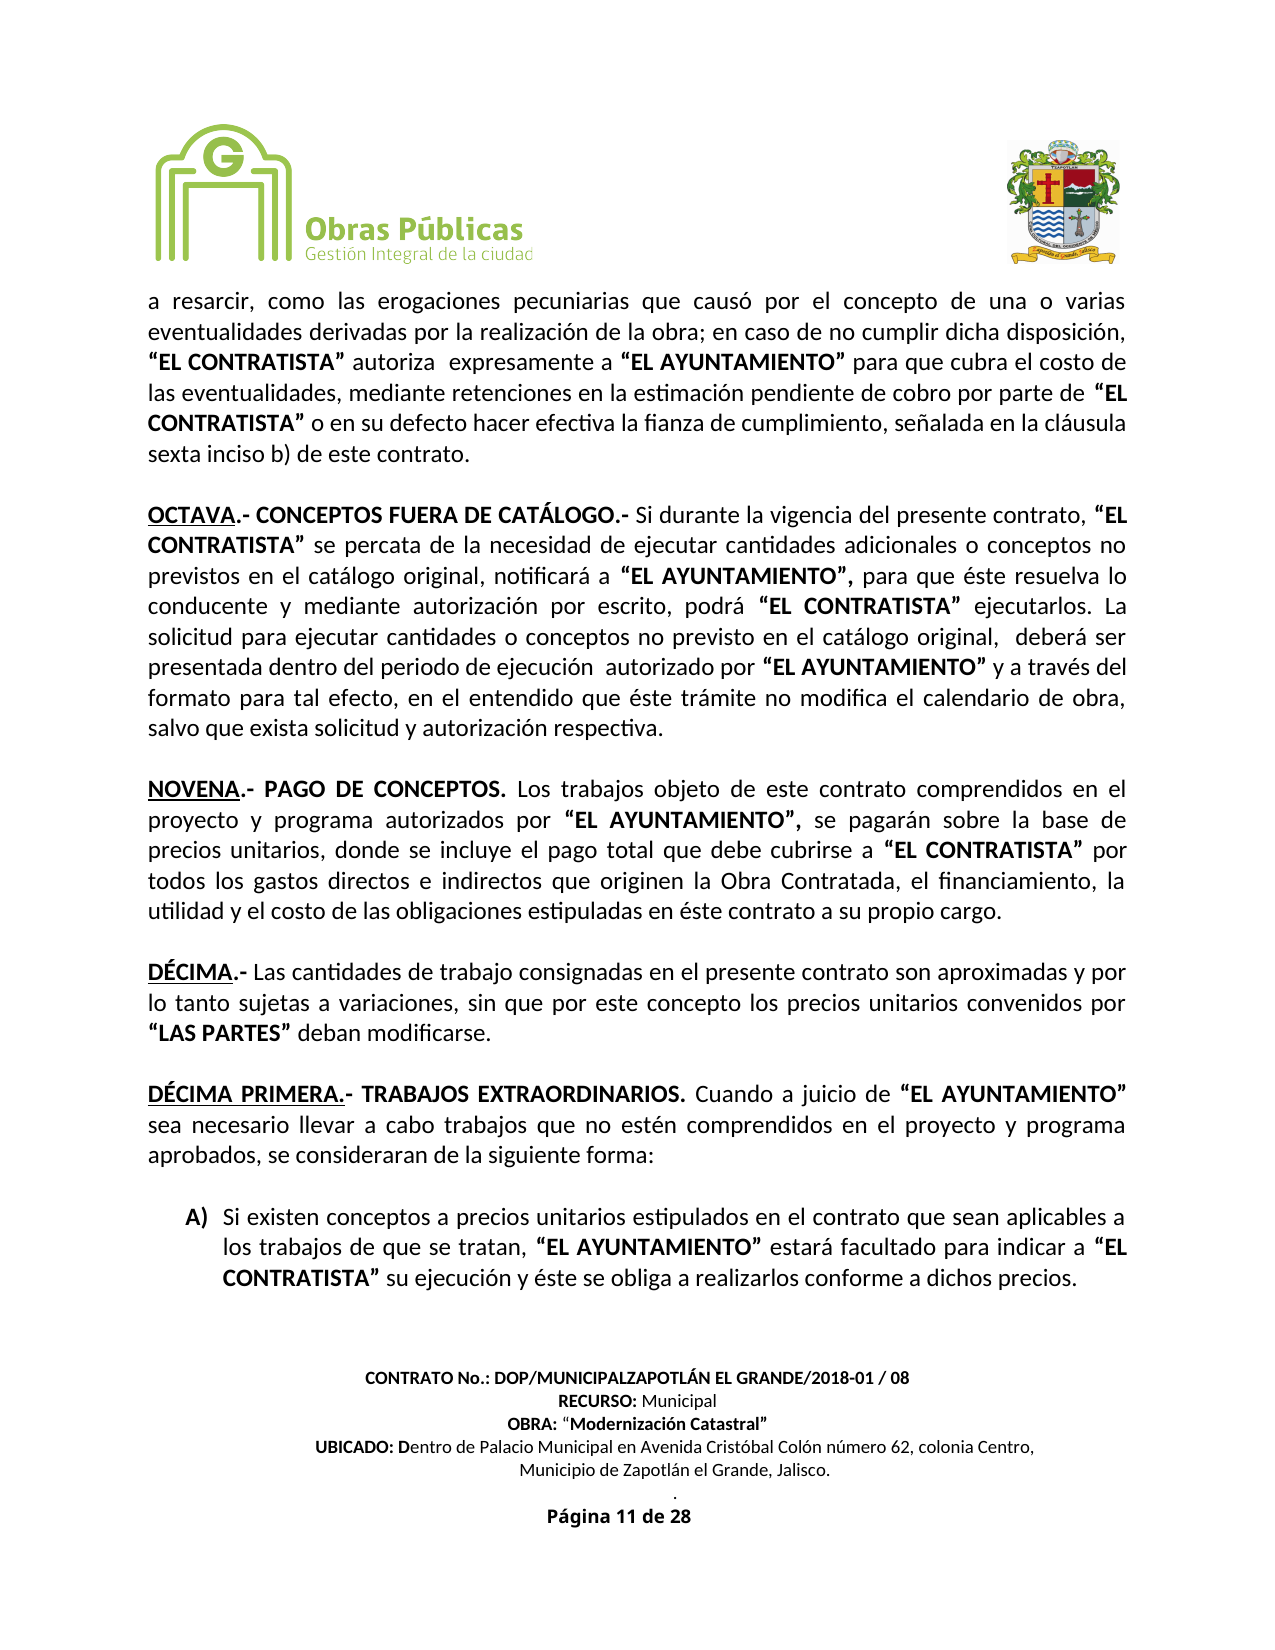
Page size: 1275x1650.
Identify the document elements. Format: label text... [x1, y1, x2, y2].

text OCTAVA.- CONCEPTOS FUERA DE CATÁLOGO.- Si durante la vigencia del presente contrato, “EL CONTRATISTA” se percata de la necesidad de ejecutar cantidades adicionales o conceptos no previstos en el catálogo original, notificará a “EL AYUNTAMIENTO”, para que éste resuelva lo conducente y mediante autorización por escrito, podrá “EL CONTRATISTA” ejecutarlos. La solicitud para ejecutar cantidades o conceptos no previsto en el catálogo original, deberá ser presentada dentro del periodo de ejecución autorizado por “EL AYUNTAMIENTO” y a través del formato para tal efecto, en el entendido que éste trámite no modifica el calendario de obra, salvo que exista solicitud y autorización respectiva. [148, 499, 1127, 743]
text DÉCIMA.- Las cantidades de trabajo consignadas en el presente contrato son aproximadas y por lo tanto sujetas a variaciones, sin que por este concepto los precios unitarios convenidos por “LAS PARTES” deban modificarse. [148, 957, 1127, 1048]
list Si existen conceptos a precios unitarios estipulados en el contrato que sean aplicables a los trabajos de que se tratan, “EL AYUNTAMIENTO” estará facultado para indicar a “EL CONTRATISTA” su ejecución y éste se obliga a realizarlos conforme a dichos precios. [185, 1201, 1127, 1292]
picture [1007, 140, 1120, 264]
text NOVENA.- PAGO DE CONCEPTOS. Los trabajos objeto de este contrato comprendidos en el proyecto y programa autorizados por “EL AYUNTAMIENTO”, se pagarán sobre la base de precios unitarios, donde se incluye el pago total que debe cubrirse a “EL CONTRATISTA” por todos los gastos directos e indirectos que originen la Obra Contratada, el financiamiento, la utilidad y el costo de las obligaciones estipuladas en éste contrato a su propio cargo. [148, 773, 1127, 926]
text DÉCIMA PRIMERA.- TRABAJOS EXTRAORDINARIOS. Cuando a juicio de “EL AYUNTAMIENTO” sea necesario llevar a cabo trabajos que no estén comprendidos en el proyecto y programa aprobados, se consideraran de la siguiente forma: [148, 1079, 1127, 1170]
picture [155, 124, 533, 264]
